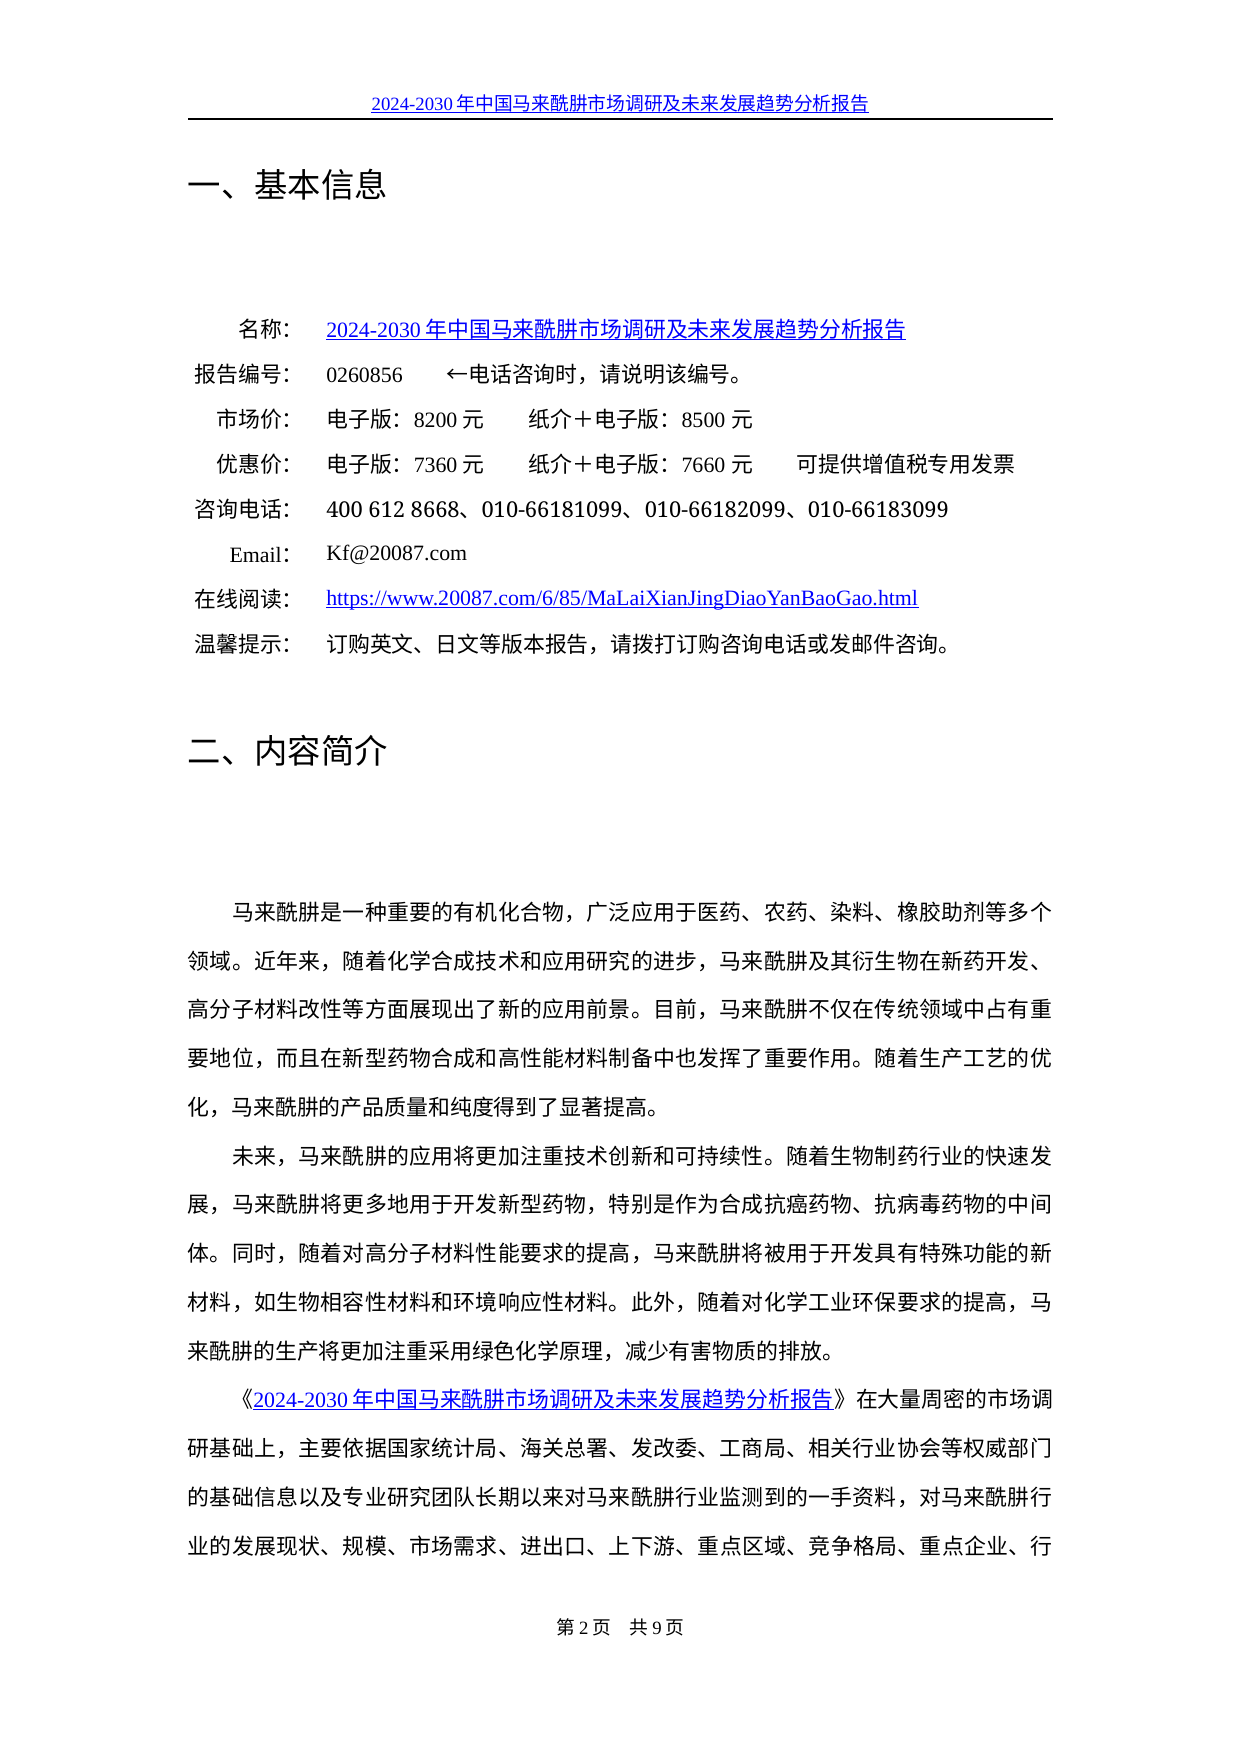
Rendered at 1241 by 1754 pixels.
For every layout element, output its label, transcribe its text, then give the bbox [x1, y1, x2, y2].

table_cell 电子版：8200 元 纸介＋电子版：8500 元 [315, 402, 1073, 447]
table_cell 优惠价： [167, 447, 315, 492]
table_cell 在线阅读： [167, 582, 315, 627]
table_cell 400 612 8668、010-66181099、010-66182099、010-66183099 [315, 492, 1073, 537]
table_cell Kf@20087.com [315, 537, 1073, 582]
title 二、内容简介 [187, 717, 1053, 782]
table_cell 市场价： [167, 402, 315, 447]
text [187, 894, 1053, 1561]
table_header 2024-2030年中国马来酰肼市场调研及未来发展趋势分析报告 [315, 312, 1073, 357]
table_cell 电子版：7360 元 纸介＋电子版：7660 元 可提供增值税专用发票 [315, 447, 1073, 492]
table_cell 订购英文、日文等版本报告，请拨打订购咨询电话或发邮件咨询。 [315, 627, 1073, 672]
table_cell 报告编号： [167, 357, 315, 402]
table_cell Email： [167, 537, 315, 582]
table_cell [315, 582, 1073, 627]
table_cell 0260856 ←电话咨询时，请说明该编号。 [315, 357, 1073, 402]
table_header 名称： [167, 312, 315, 357]
table_cell 咨询电话： [167, 492, 315, 537]
table_cell 温馨提示： [167, 627, 315, 672]
title 一、基本信息 [187, 150, 1053, 215]
